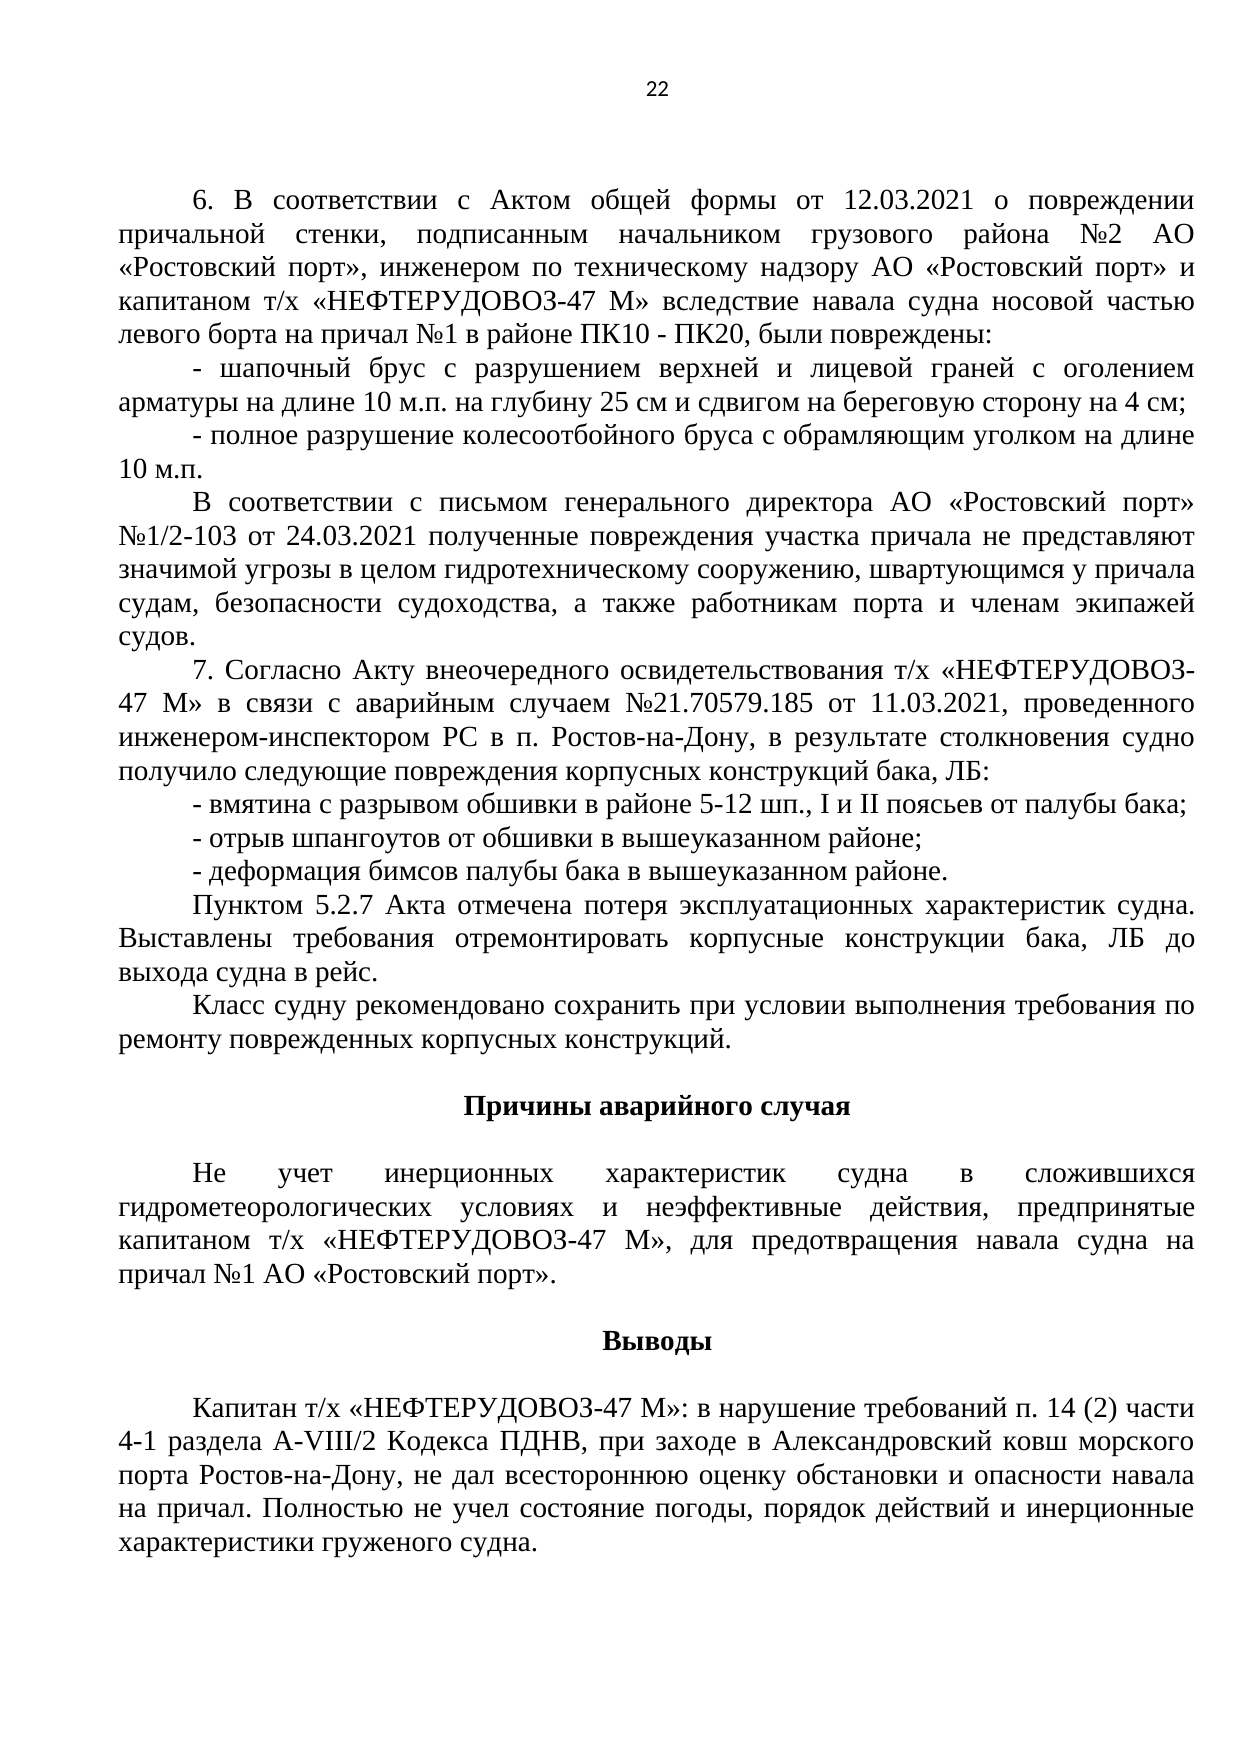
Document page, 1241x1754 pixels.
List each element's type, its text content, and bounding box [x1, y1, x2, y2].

text Класс судну рекомендовано сохранить при условии выполнения требования по ремонту поврежденных корпусных конструкций. [118, 987, 1196, 1054]
text Не учет инерционных характеристик судна в сложившихся гидрометеорологических условиях и неэффективные действия, предпринятые капитаном т/х «НЕФТЕРУДОВОЗ-47 М», для предотвращения навала судна на причал №1 АО «Ростовский порт». [118, 1155, 1196, 1289]
text 6. В соответствии с Актом общей формы от 12.03.2021 о повреждении причальной стенки, подписанным начальником грузового района №2 АО «Ростовский порт», инженером по техническому надзору АО «Ростовский порт» и капитаном т/х «НЕФТЕРУДОВОЗ-47 М» вследствие навала судна носовой частью левого борта на причал №1 в районе ПК10 - ПК20, были повреждены: [118, 182, 1196, 350]
text В соответствии с письмом генерального директора АО «Ростовский порт» №1/2-103 от 24.03.2021 полученные повреждения участка причала не представляют значимой угрозы в целом гидротехническому сооружению, швартующимся у причала судам, безопасности судоходства, а также работникам порта и членам экипажей судов. [118, 484, 1196, 652]
text Капитан т/х «НЕФТЕРУДОВОЗ-47 М»: в нарушение требований п. 14 (2) части 4-1 раздела A-VIII/2 Кодекса ПДНВ, при заходе в Александровский ковш морского порта Ростов-на-Дону, не дал всестороннюю оценку обстановки и опасности навала на причал. Полностью не учел состояние погоды, порядок действий и инерционные характеристики груженого судна. [118, 1390, 1196, 1558]
text - полное разрушение колесоотбойного бруса с обрамляющим уголком на длине 10 м.п. [118, 417, 1196, 484]
text Выводы [118, 1323, 1196, 1356]
text 7. Согласно Акту внеочередного освидетельствования т/х «НЕФТЕРУДОВОЗ-47 М» в связи с аварийным случаем №21.70579.185 от 11.03.2021, проведенного инженером-инспектором РС в п. Ростов-на-Дону, в результате столкновения судно получило следующие повреждения корпусных конструкций бака, ЛБ: [118, 652, 1196, 786]
text - отрыв шпангоутов от обшивки в вышеуказанном районе; [118, 820, 1196, 853]
text - деформация бимсов палубы бака в вышеуказанном районе. [118, 853, 1196, 887]
text - вмятина с разрывом обшивки в районе 5-12 шп., I и II поясьев от палубы бака; [118, 786, 1196, 820]
text - шапочный брус с разрушением верхней и лицевой граней с оголением арматуры на длине 10 м.п. на глубину 25 см и сдвигом на береговую сторону на 4 см; [118, 350, 1196, 417]
text Причины аварийного случая [118, 1088, 1196, 1122]
text Пунктом 5.2.7 Акта отмечена потеря эксплуатационных характеристик судна. Выставлены требования отремонтировать корпусные конструкции бака, ЛБ до выхода судна в рейс. [118, 887, 1196, 987]
